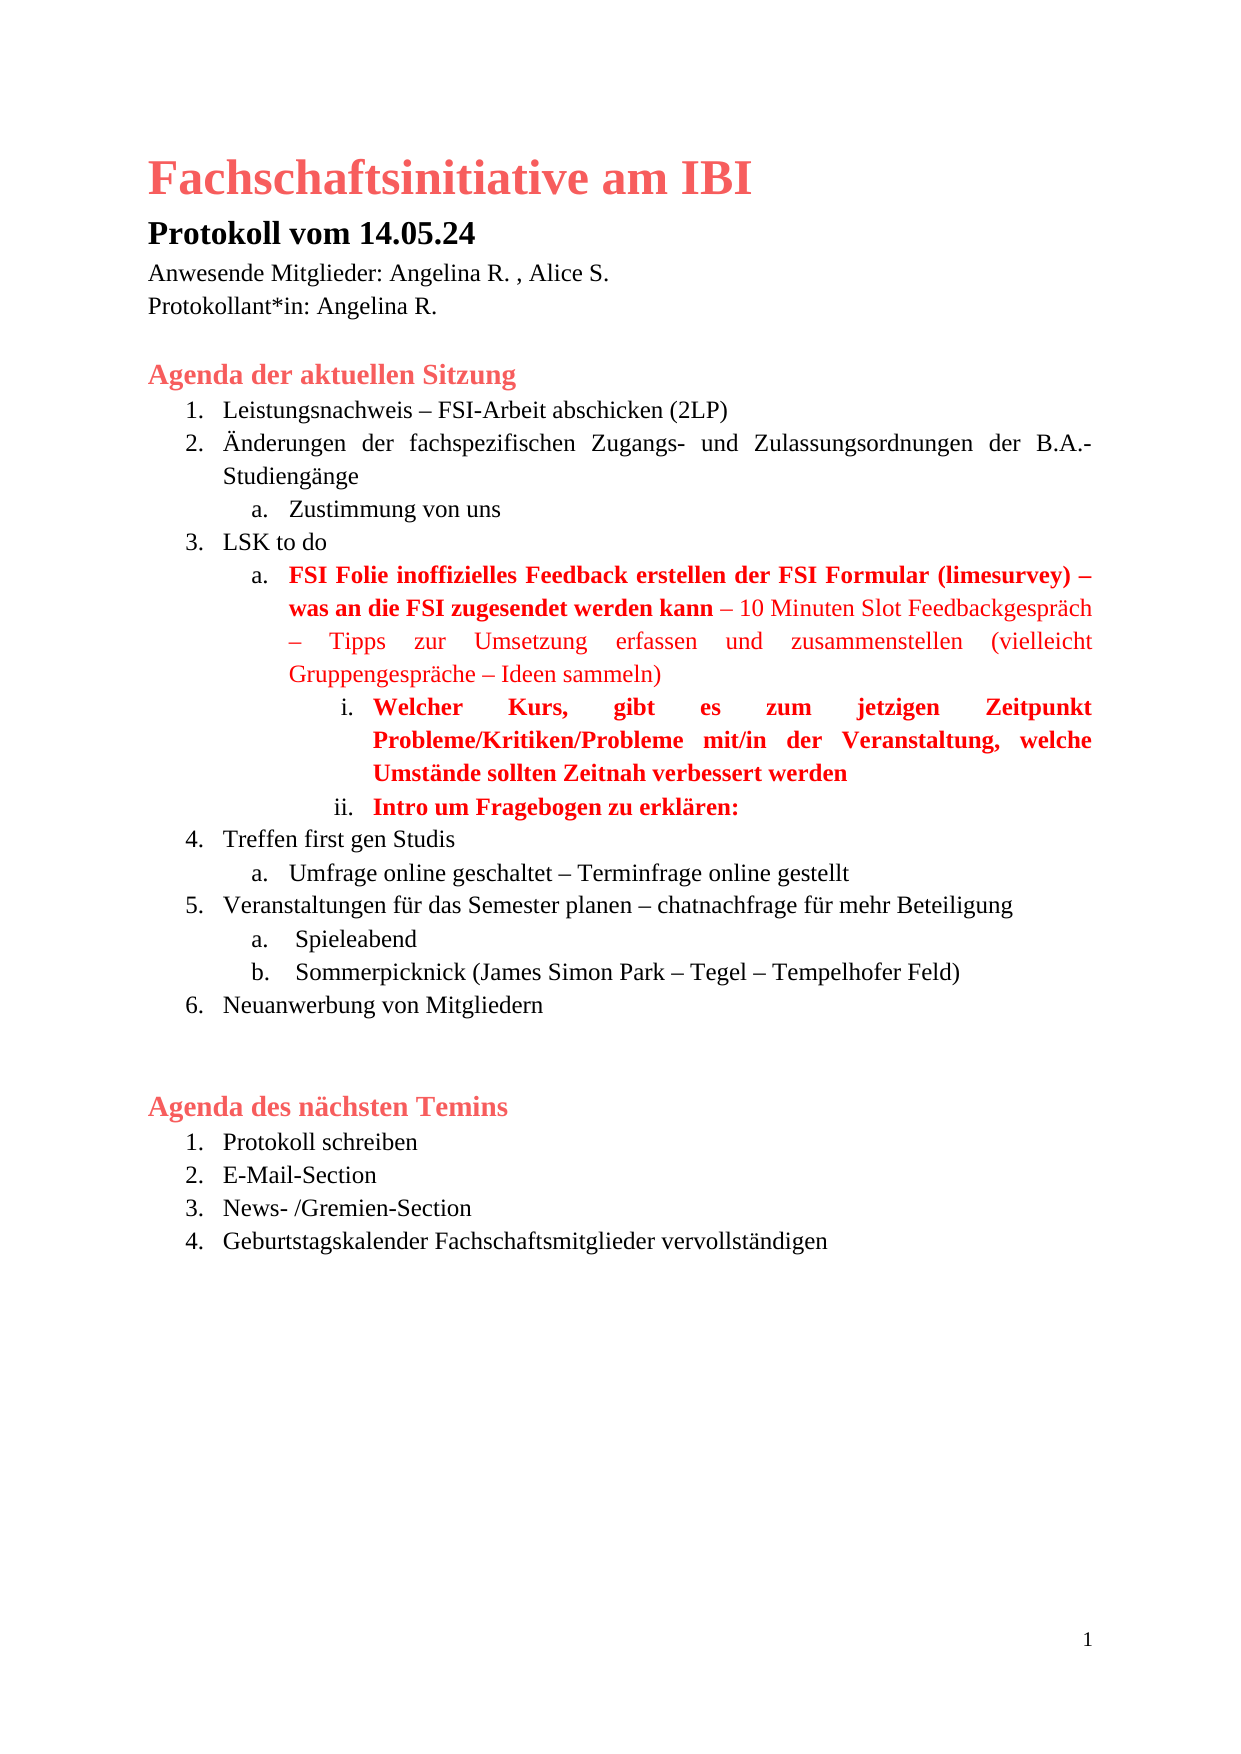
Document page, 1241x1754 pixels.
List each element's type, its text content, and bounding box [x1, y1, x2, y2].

list Protokoll schreiben [185, 1127, 1093, 1156]
list Geburtstagskalender Fachschaftsmitglieder vervollständigen [185, 1226, 1093, 1255]
list Welcher Kurs, gibt es zum jetzigen Zeitpunkt Probleme/Kritiken/Probleme mit/in der Veranstaltung, welche Umstände sollten Zeitnah verbessert werden [354, 692, 1093, 787]
list FSI Folie inoffizielles Feedback erstellen der FSI Formular (limesurvey) – was an die FSI zugesendet werden kann – 10 Minuten Slot Feedbackgespräch – Tipps zur Umsetzung erfassen und zusammenstellen (vielleicht Gruppengespräche – Ideen sammeln) [251, 560, 1093, 688]
text Protokollant*in: Angelina R. [148, 291, 1093, 319]
text Agenda des nächsten Temins [148, 1089, 1093, 1122]
list LSK to do [185, 527, 1093, 556]
list Treffen first gen Studis [185, 824, 1093, 853]
list Intro um Fragebogen zu erklären: [354, 792, 1093, 820]
list E-Mail-Section [185, 1160, 1093, 1189]
list News- /Gremien-Section [185, 1193, 1093, 1222]
list Spieleabend [251, 924, 1093, 952]
text Fachschaftsinitiative am IBI [148, 148, 1093, 205]
text Protokoll vom 14.05.24 [148, 214, 1093, 252]
list Umfrage online geschaltet – Terminfrage online gestellt [251, 858, 1093, 886]
list Sommerpicknick (James Simon Park – Tegel – Tempelhofer Feld) [251, 957, 1093, 985]
text Agenda der aktuellen Sitzung [148, 357, 1093, 390]
list Zustimmung von uns [251, 494, 1093, 523]
list Leistungsnachweis – FSI-Arbeit abschicken (2LP) [185, 395, 1093, 424]
list Änderungen der fachspezifischen Zugangs- und Zulassungsordnungen der B.A.-Studiengänge [185, 428, 1093, 490]
list Neuanwerbung von Mitgliedern [185, 990, 1093, 1018]
text Anwesende Mitglieder: Angelina R. , Alice S. [148, 258, 1093, 286]
list Veranstaltungen für das Semester planen – chatnachfrage für mehr Beteiligung [185, 891, 1093, 919]
